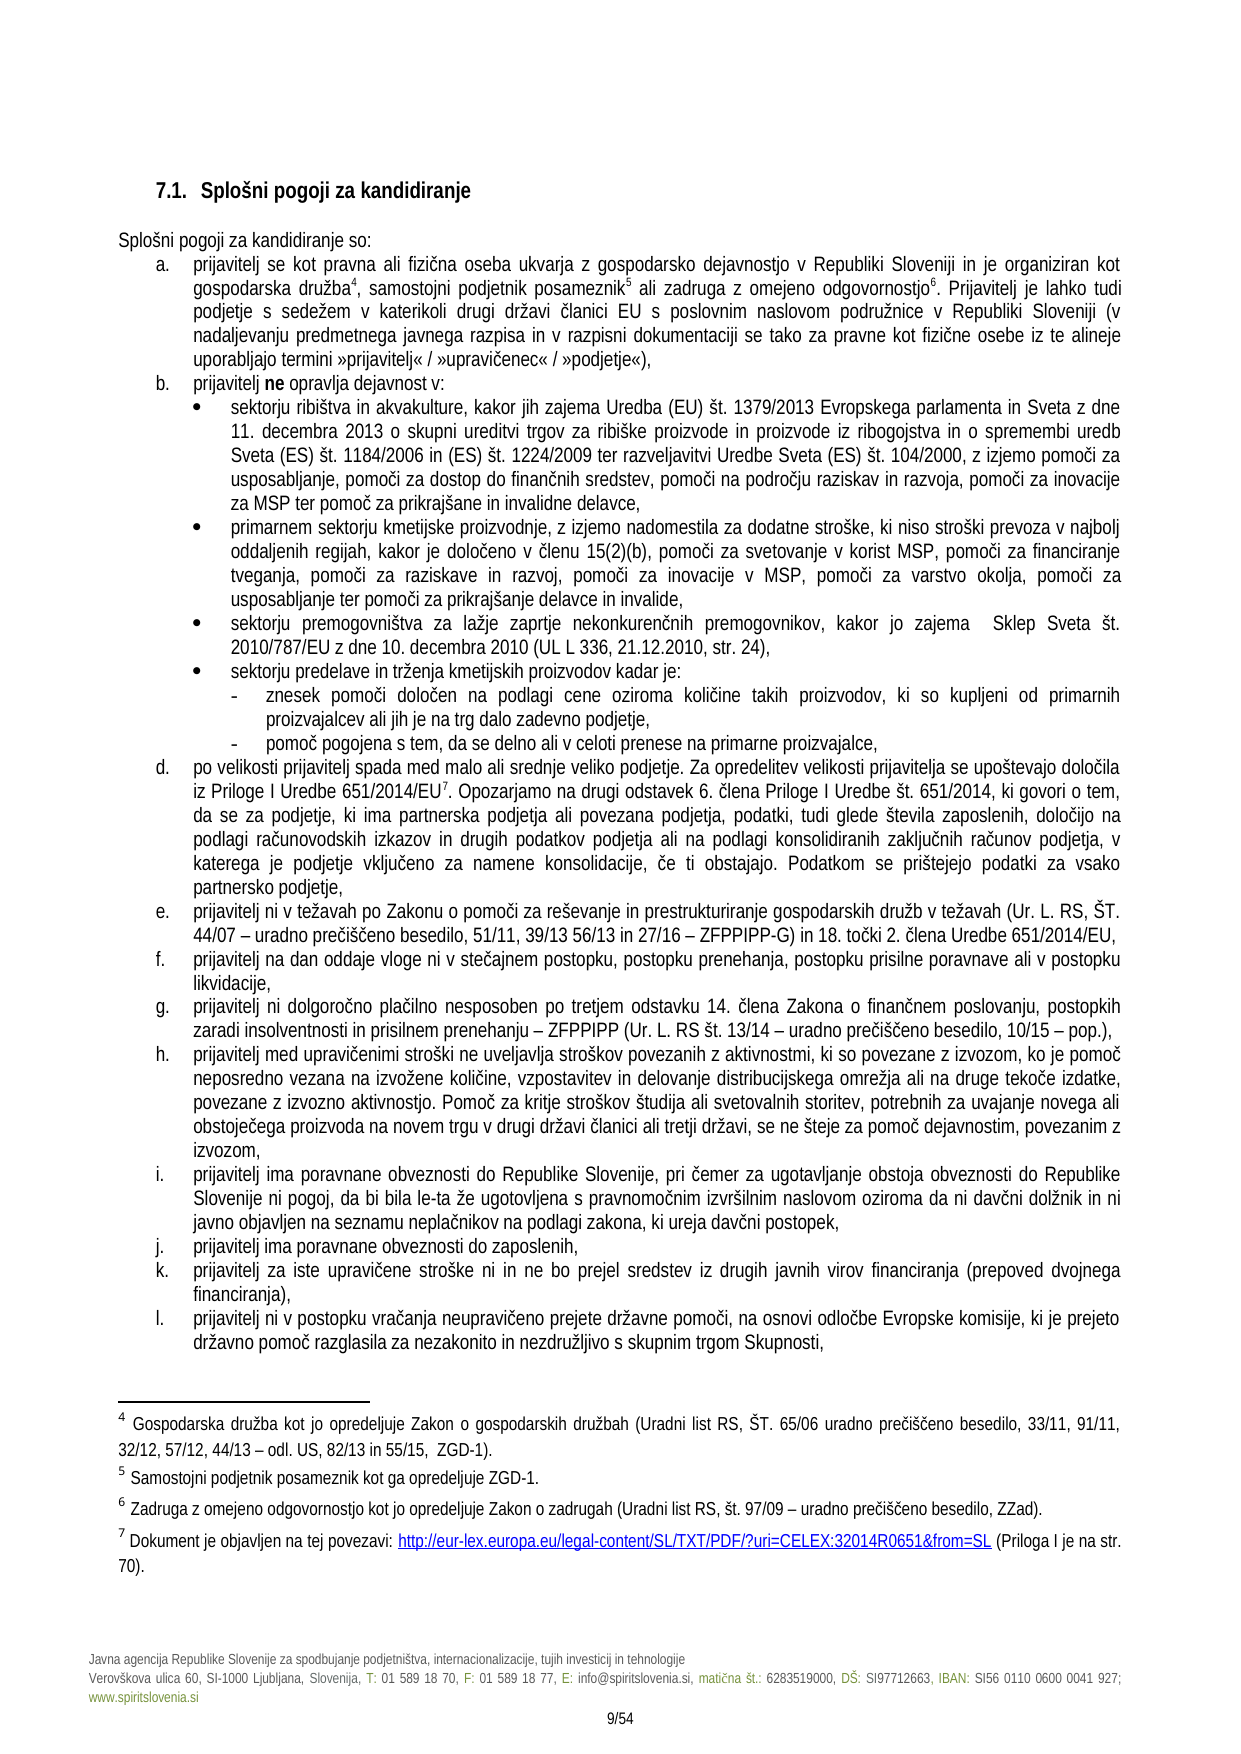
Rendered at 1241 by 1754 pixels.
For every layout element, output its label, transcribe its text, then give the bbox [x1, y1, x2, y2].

list pomoč pogojena s tem, da se delno ali v celoti prenese na primarne proizvajalce, [231, 731, 1122, 755]
list prijavitelj ne opravlja dejavnost v: [156, 371, 1122, 395]
text Splošni pogoji za kandidiranje so: [118, 227, 1122, 251]
list prijavitelj ima poravnane obveznosti do Republike Slovenije, pri čemer za ugotavljanje obstoja obveznosti do Republike Slovenije ni pogoj, da bi bila le-ta že ugotovljena s pravnomočnim izvršilnim naslovom oziroma da ni davčni dolžnik in ni javno objavljen na seznamu neplačnikov na podlagi zakona, ki ureja davčni postopek, [156, 1162, 1122, 1234]
list prijavitelj ni dolgoročno plačilno nesposoben po tretjem odstavku 14. člena Zakona o finančnem poslovanju, postopkih zaradi insolventnosti in prisilnem prenehanju – ZFPPIPP (Ur. L. RS št. 13/14 – uradno prečiščeno besedilo, 10/15 – pop.), [156, 994, 1122, 1042]
list prijavitelj za iste upravičene stroške ni in ne bo prejel sredstev iz drugih javnih virov financiranja (prepoved dvojnega financiranja), [156, 1258, 1122, 1306]
list prijavitelj ima poravnane obveznosti do zaposlenih, [156, 1234, 1122, 1258]
list znesek pomoči določen na podlagi cene oziroma količine takih proizvodov, ki so kupljeni od primarnih proizvajalcev ali jih je na trg dalo zadevno podjetje, [231, 683, 1122, 731]
list prijavitelj med upravičenimi stroški ne uveljavlja stroškov povezanih z aktivnostmi, ki so povezane z izvozom, ko je pomoč neposredno vezana na izvožene količine, vzpostavitev in delovanje distribucijskega omrežja ali na druge tekoče izdatke, povezane z izvozno aktivnostjo. Pomoč za kritje stroškov študija ali svetovalnih storitev, potrebnih za uvajanje novega ali obstoječega proizvoda na novem trgu v drugi državi članici ali tretji državi, se ne šteje za pomoč dejavnostim, povezanim z izvozom, [156, 1042, 1122, 1162]
list prijavitelj se kot pravna ali fizična oseba ukvarja z gospodarsko dejavnostjo v Republiki Sloveniji in je organiziran kot gospodarska družba, samostojni podjetnik posameznik ali zadruga z omejeno odgovornostjo. Prijavitelj je lahko tudi podjetje s sedežem v katerikoli drugi državi članici EU s poslovnim naslovom podružnice v Republiki Sloveniji (v nadaljevanju predmetnega javnega razpisa in v razpisni dokumentaciji se tako za pravne kot fizične osebe iz te alineje uporabljajo termini »prijavitelj« / »upravičenec« / »podjetje«), [156, 251, 1122, 371]
list po velikosti prijavitelj spada med malo ali srednje veliko podjetje. Za opredelitev velikosti prijavitelja se upoštevajo določila iz Priloge I Uredbe 651/2014/EU. Opozarjamo na drugi odstavek 6. člena Priloge I Uredbe št. 651/2014, ki govori o tem, da se za podjetje, ki ima partnerska podjetja ali povezana podjetja, podatki, tudi glede števila zaposlenih, določijo na podlagi računovodskih izkazov in drugih podatkov podjetja ali na podlagi konsolidiranih zaključnih računov podjetja, v katerega je podjetje vključeno za namene konsolidacije, če ti obstajajo. Podatkom se prištejejo podatki za vsako partnersko podjetje, [156, 755, 1122, 898]
list primarnem sektorju kmetijske proizvodnje, z izjemo nadomestila za dodatne stroške, ki niso stroški prevoza v najbolj oddaljenih regijah, kakor je določeno v členu 15(2)(b), pomoči za svetovanje v korist MSP, pomoči za financiranje tveganja, pomoči za raziskave in razvoj, pomoči za inovacije v MSP, pomoči za varstvo okolja, pomoči za usposabljanje ter pomoči za prikrajšanje delavce in invalide, [193, 515, 1122, 611]
list prijavitelj ni v težavah po Zakonu o pomoči za reševanje in prestrukturiranje gospodarskih družb v težavah (Ur. L. RS, ŠT. 44/07 – uradno prečiščeno besedilo, 51/11, 39/13 56/13 in 27/16 – ZFPPIPP-G) in 18. točki 2. člena Uredbe 651/2014/EU, [156, 898, 1122, 946]
list sektorju ribištva in akvakulture, kakor jih zajema Uredba (EU) št. 1379/2013 Evropskega parlamenta in Sveta z dne 11. decembra 2013 o skupni ureditvi trgov za ribiške proizvode in proizvode iz ribogojstva in o spremembi uredb Sveta (ES) št. 1184/2006 in (ES) št. 1224/2009 ter razveljavitvi Uredbe Sveta (ES) št. 104/2000, z izjemo pomoči za usposabljanje, pomoči za dostop do finančnih sredstev, pomoči na področju raziskav in razvoja, pomoči za inovacije za MSP ter pomoč za prikrajšane in invalidne delavce, [193, 395, 1122, 515]
list Splošni pogoji za kandidiranje [156, 177, 1122, 203]
list sektorju premogovništva za lažje zaprtje nekonkurenčnih premogovnikov, kakor jo zajema Sklep Sveta št. 2010/787/EU z dne 10. decembra 2010 (UL L 336, 21.12.2010, str. 24), [193, 611, 1122, 659]
list sektorju predelave in trženja kmetijskih proizvodov kadar je: [193, 659, 1122, 683]
list prijavitelj ni v postopku vračanja neupravičeno prejete državne pomoči, na osnovi odločbe Evropske komisije, ki je prejeto državno pomoč razglasila za nezakonito in nezdružljivo s skupnim trgom Skupnosti, [156, 1306, 1122, 1354]
list prijavitelj na dan oddaje vloge ni v stečajnem postopku, postopku prenehanja, postopku prisilne poravnave ali v postopku likvidacije, [156, 946, 1122, 994]
